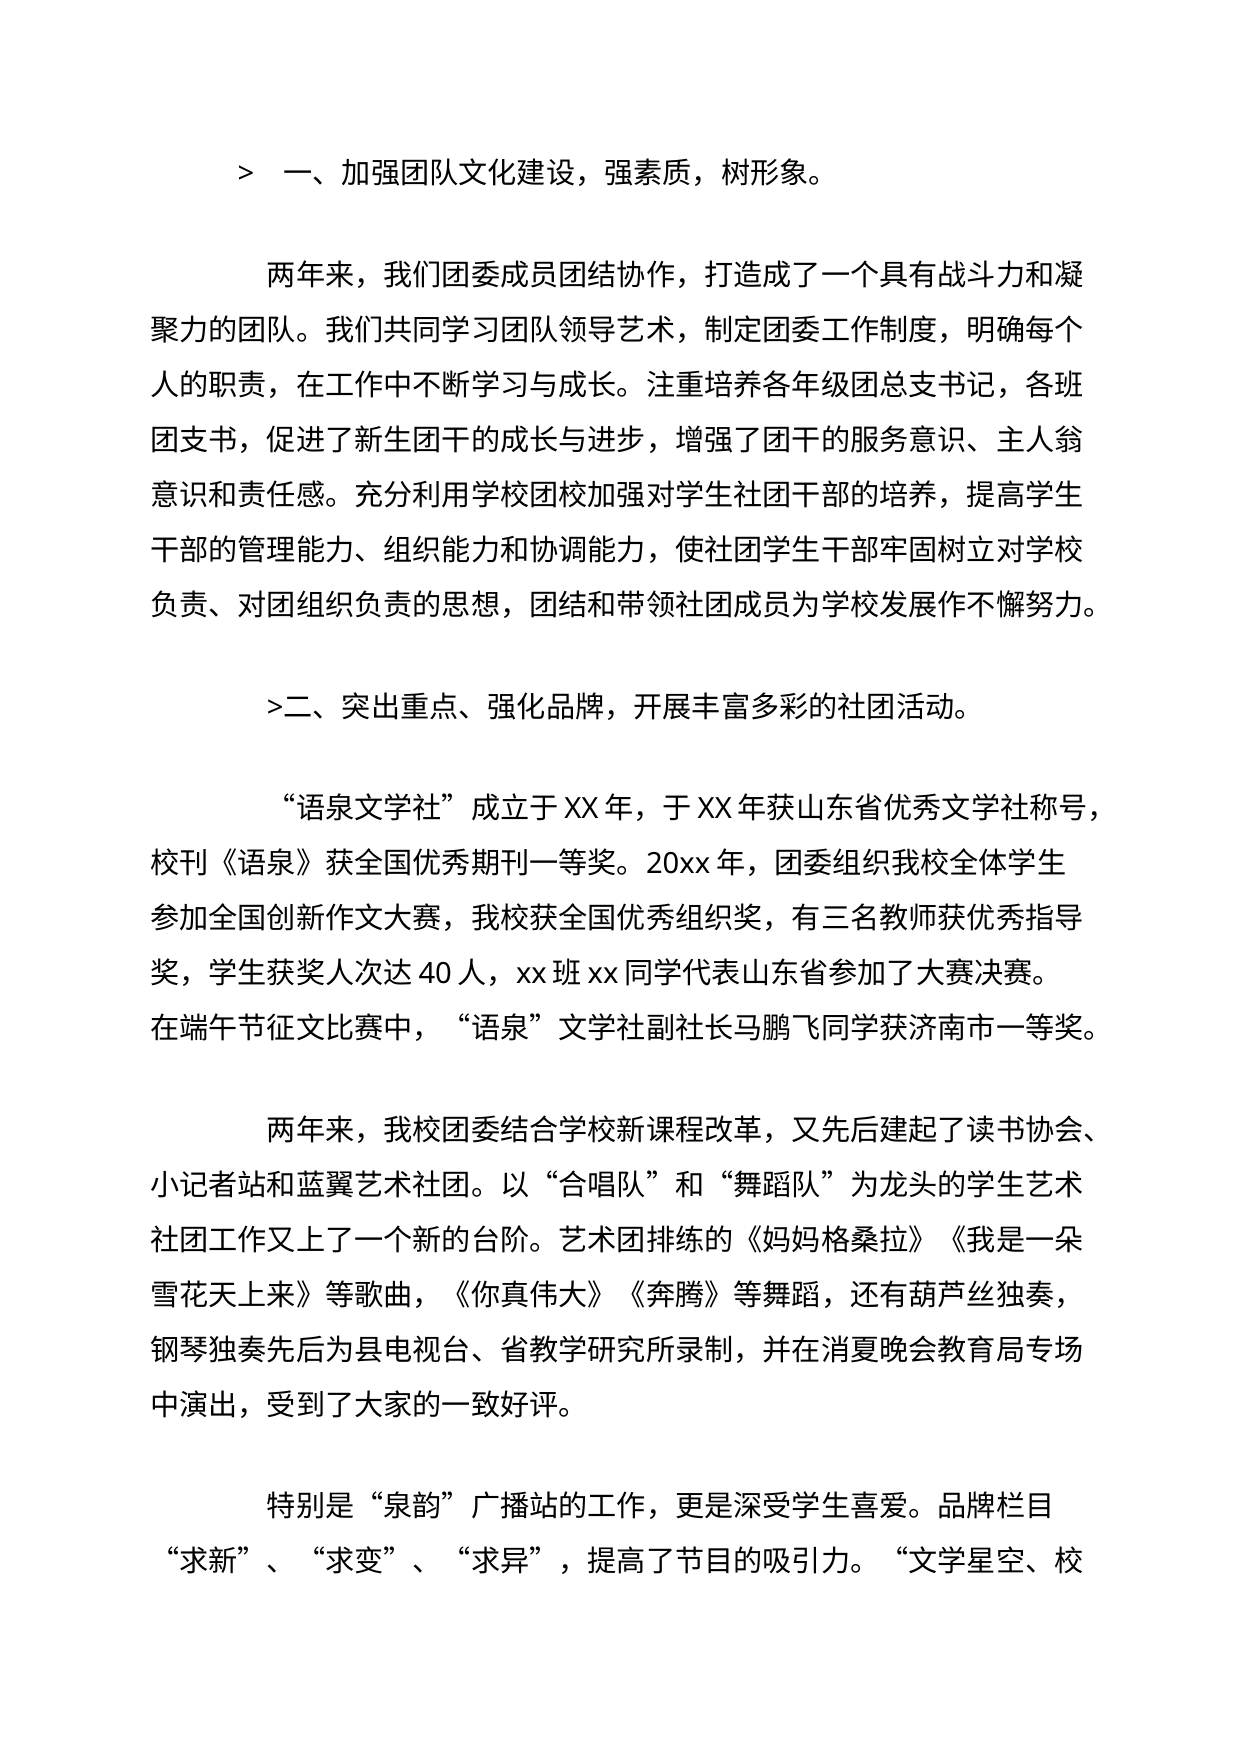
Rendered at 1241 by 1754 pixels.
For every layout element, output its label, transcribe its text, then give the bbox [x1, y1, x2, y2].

text “语泉文学社”成立于XX年，于XX年获山东省优秀文学社称号，校刊《语泉》获全国优秀期刊一等奖。20xx年，团委组织我校全体学生参加全国创新作文大赛，我校获全国优秀组织奖，有三名教师获优秀指导奖，学生获奖人次达40人，xx班xx同学代表山东省参加了大赛决赛。在端午节征文比赛中，“语泉”文学社副社长马鹏飞同学获济南市一等奖。 [150, 785, 1090, 1047]
text >二、突出重点、强化品牌，开展丰富多彩的社团活动。 [150, 683, 1090, 726]
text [150, 1483, 1090, 1580]
text 两年来，我校团委结合学校新课程改革，又先后建起了读书协会、小记者站和蓝翼艺术社团。以“合唱队”和“舞蹈队”为龙头的学生艺术社团工作又上了一个新的台阶。艺术团排练的《妈妈格桑拉》《我是一朵雪花天上来》等歌曲，《你真伟大》《奔腾》等舞蹈，还有葫芦丝独奏，钢琴独奏先后为县电视台、省教学研究所录制，并在消夏晚会教育局专场中演出，受到了大家的一致好评。 [150, 1107, 1090, 1423]
text > 一、加强团队文化建设，强素质，树形象。 [150, 150, 1090, 192]
text 两年来，我们团委成员团结协作，打造成了一个具有战斗力和凝聚力的团队。我们共同学习团队领导艺术，制定团委工作制度，明确每个人的职责，在工作中不断学习与成长。注重培养各年级团总支书记，各班团支书，促进了新生团干的成长与进步，增强了团干的服务意识、主人翁意识和责任感。充分利用学校团校加强对学生社团干部的培养，提高学生干部的管理能力、组织能力和协调能力，使社团学生干部牢固树立对学校负责、对团组织负责的思想，团结和带领社团成员为学校发展作不懈努力。 [150, 252, 1090, 624]
